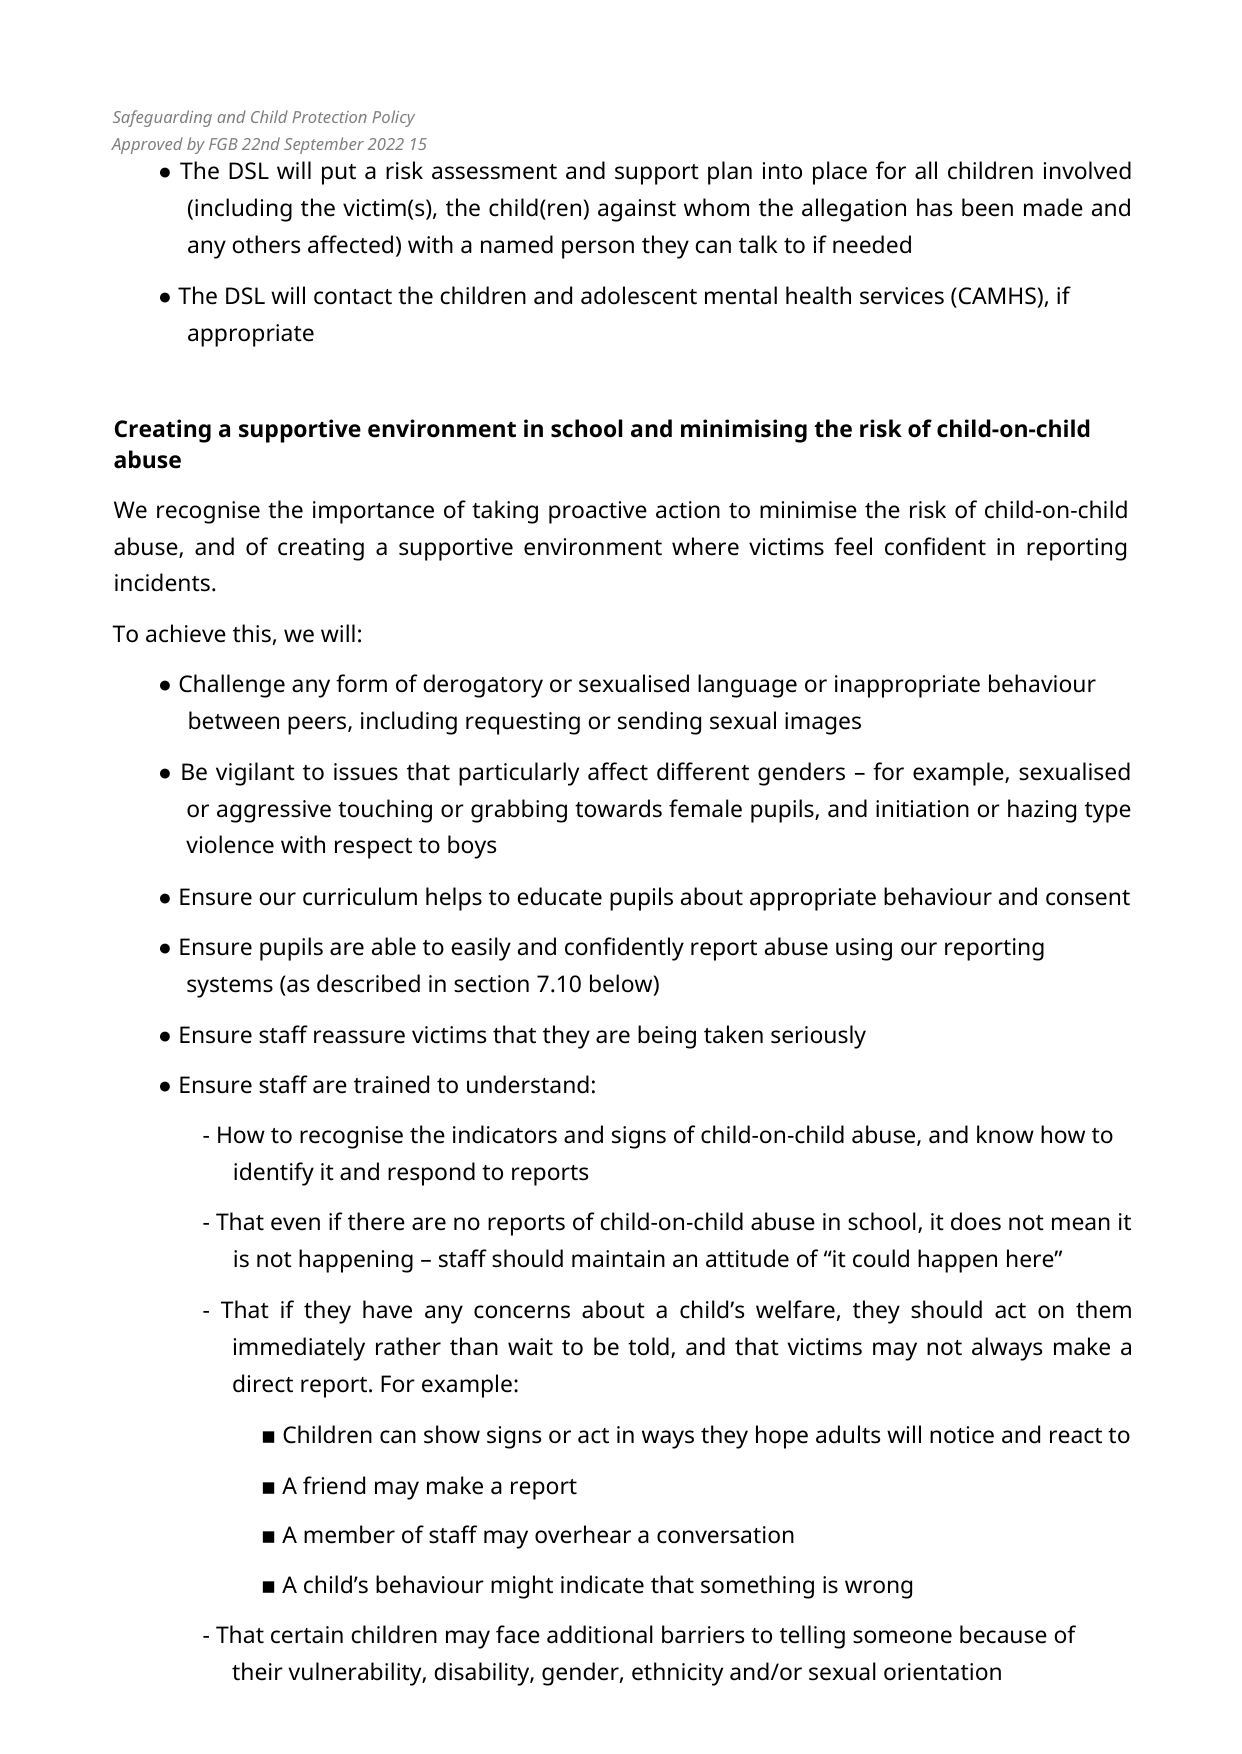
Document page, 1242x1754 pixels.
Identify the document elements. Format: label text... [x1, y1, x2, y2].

text ● The DSL will contact the children and adolescent mental health services (CAMHS), if appropriate [158, 279, 1130, 348]
text - That even if there are no reports of child-on-child abuse in school, it does not mean it is not happening – staff should maintain an attitude of “it could happen here” [202, 1206, 1133, 1274]
text ▪ A friend may make a report [261, 1470, 1161, 1501]
text ● Ensure staff are trained to understand: [158, 1069, 1161, 1100]
text - That if they have any concerns about a child’s welfare, they should act on them immediately rather than wait to be told, and that victims may not always make a direct report. For example: [202, 1294, 1135, 1399]
text ● Ensure pupils are able to easily and confidently report abuse using our reporting systems (as described in section 7.10 below) [158, 931, 1132, 999]
text ● Ensure staff reassure victims that they are being taken seriously [158, 1019, 1161, 1050]
text Creating a supportive environment in school and minimising the risk of child-on-child abuse [113, 413, 1161, 475]
text Approved by FGB 22nd September 2022 15 [112, 132, 1161, 155]
text - How to recognise the indicators and signs of child-on-child abuse, and know how to identify it and respond to reports [202, 1118, 1134, 1187]
text Safeguarding and Child Protection Policy [112, 105, 1161, 128]
text ● The DSL will put a risk assessment and support plan into place for all children involved (including the victim(s), the child(ren) against whom the allegation has been made and any others affected) with a named person they can talk to if needed [158, 155, 1133, 260]
text We recognise the importance of taking proactive action to minimise the risk of child-on-child abuse, and of creating a supportive environment where victims feel confident in reporting incidents. [113, 493, 1130, 598]
text ▪ Children can show signs or act in ways they hope adults will notice and react to [261, 1419, 1133, 1450]
text ● Be vigilant to issues that particularly affect different genders – for example, sexualised or aggressive touching or grabbing towards female pupils, and initiation or hazing type violence with respect to boys [158, 756, 1133, 861]
text ● Ensure our curriculum helps to educate pupils about appropriate behaviour and consent [158, 880, 1132, 912]
text ▪ A member of staff may overhear a conversation [261, 1519, 1161, 1551]
text ▪ A child’s behaviour might indicate that something is wrong [261, 1569, 1161, 1600]
text ● Challenge any form of derogatory or sexualised language or inappropriate behaviour between peers, including requesting or sending sexual images [158, 668, 1133, 736]
text To achieve this, we will: [112, 618, 1161, 649]
text - That certain children may face additional barriers to telling someone because of their vulnerability, disability, gender, ethnicity and/or sexual orientation [202, 1619, 1130, 1687]
